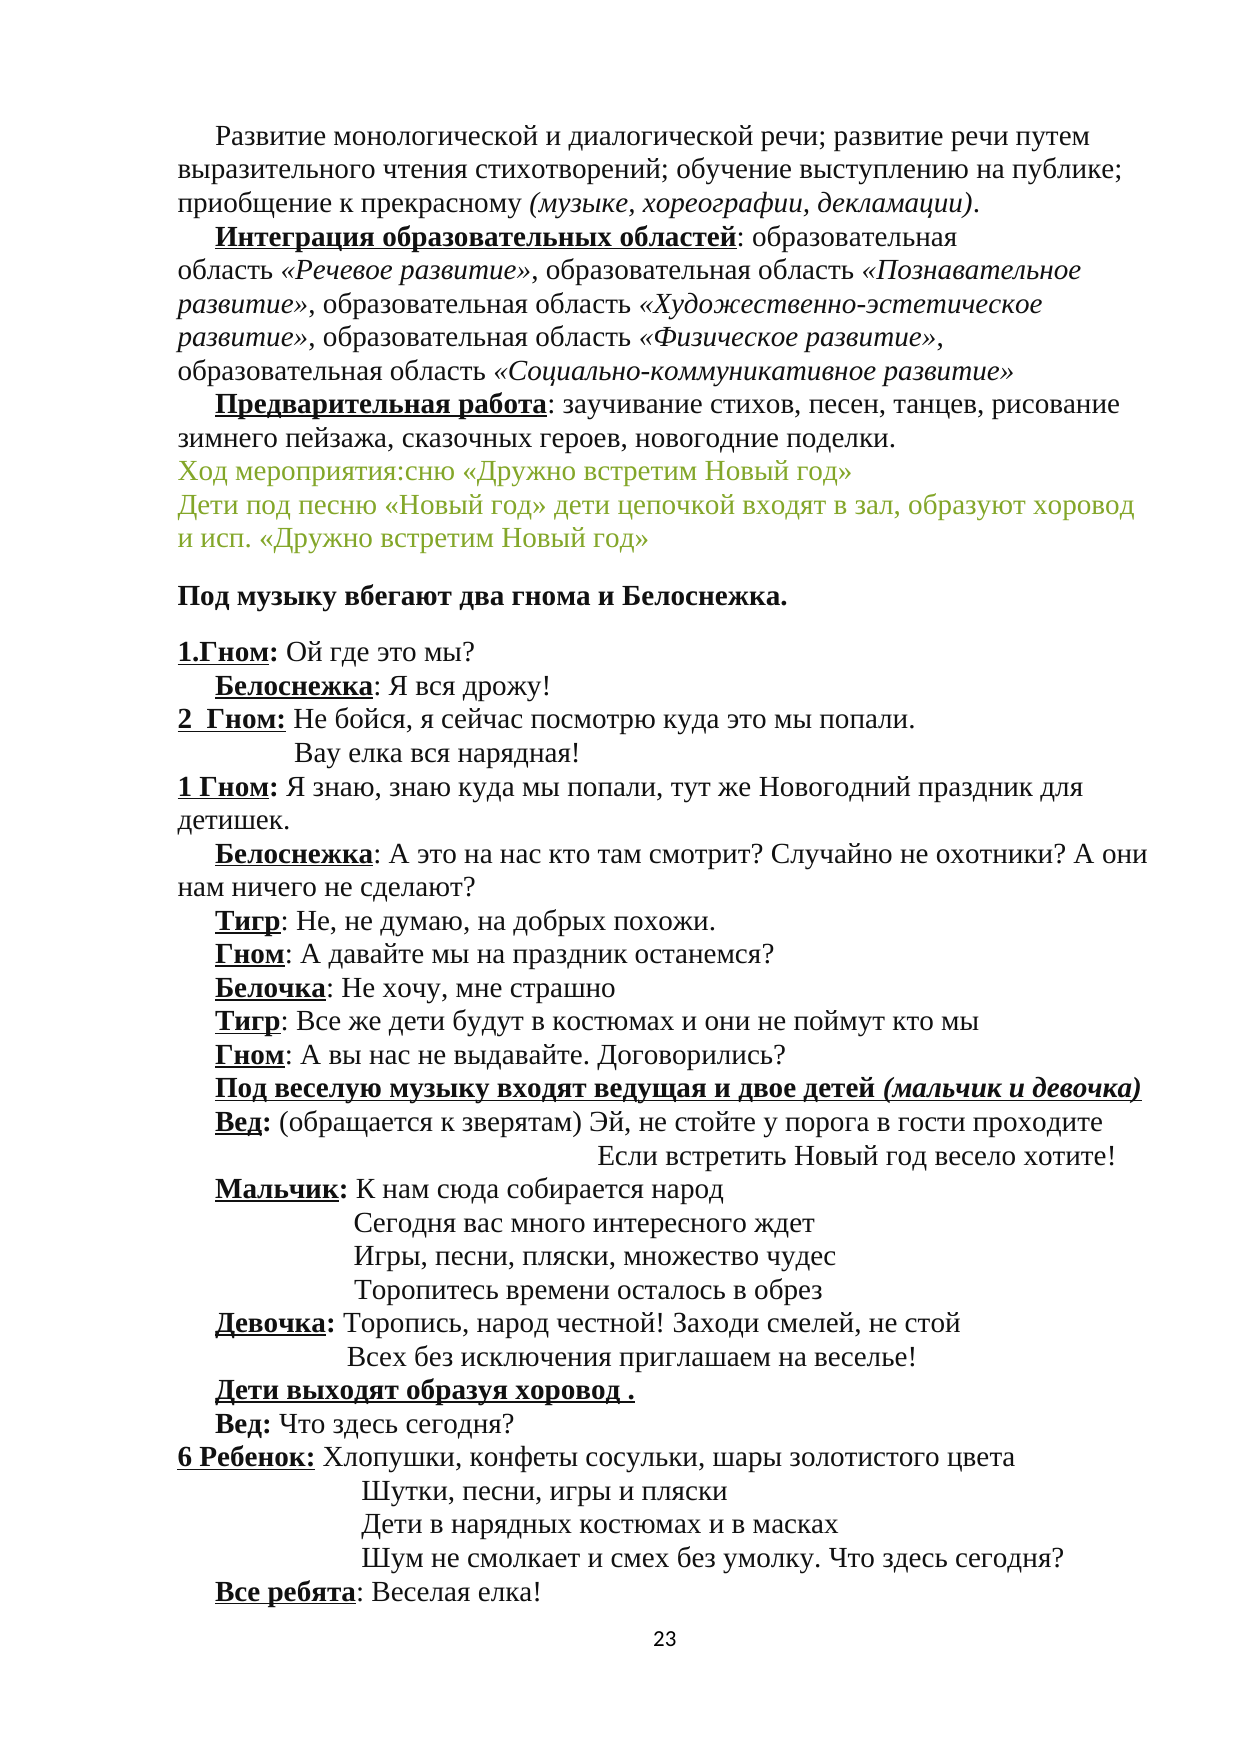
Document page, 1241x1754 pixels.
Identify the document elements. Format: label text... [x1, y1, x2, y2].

text 1 Гном: Я знаю, знаю куда мы попали, тут же Новогодний праздник для детишек. [177, 769, 1152, 836]
text Всех без исключения приглашаем на веселье! [251, 1339, 1152, 1372]
text Под веселую музыку входят ведущая и двое детей (мальчик и девочка) [177, 1071, 1152, 1104]
text Развитие монологической и диалогической речи; развитие речи путем выразительного чтения стихотворений; обучение выступлению на публике; приобщение к прекрасному (музыке, хореографии, декламации). [177, 118, 1152, 219]
text Шутки, песни, игры и пляски [177, 1473, 1152, 1507]
text Вед: Что здесь сегодня? [177, 1406, 1152, 1439]
text Если встретить Новый год весело хотите! [472, 1138, 1152, 1171]
text Гном: А давайте мы на праздник останемся? [177, 936, 1152, 970]
text Гном: А вы нас не выдавайте. Договорились? [177, 1037, 1152, 1071]
text Предварительная работа: заучивание стихов, песен, танцев, рисование зимнего пейзажа, сказочных героев, новогодние поделки. [177, 386, 1152, 453]
text 1.Гном: Ой где это мы? [177, 634, 1152, 668]
text Шум не смолкает и смех без умолку. Что здесь сегодня? [251, 1540, 1152, 1574]
text Игры, песни, пляски, множество чудес [177, 1238, 1152, 1272]
text Сегодня вас много интересного ждет [177, 1205, 1152, 1238]
text Мальчик: К нам сюда собирается народ [177, 1171, 1152, 1205]
text Белоснежка: А это на нас кто там смотрит? Случайно не охотники? А они нам ничего не сделают? [177, 836, 1152, 903]
text Тигр: Все же дети будут в костюмах и они не поймут кто мы [177, 1003, 1152, 1037]
text Ход мероприятия:сню «Дружно встретим Новый год» [177, 453, 1152, 487]
text Дети под песню «Новый год» дети цепочкой входят в зал, образуют хоровод и исп. «Дружно встретим Новый год» [177, 487, 1152, 554]
text Торопитесь времени осталось в обрез [251, 1272, 1152, 1305]
text Белоснежка: Я вся дрожу! [177, 668, 1152, 702]
text Девочка: Торопись, народ честной! Заходи смелей, не стой [177, 1305, 1152, 1339]
text Белочка: Не хочу, мне страшно [177, 970, 1152, 1003]
text Вау елка вся нарядная! [177, 735, 1152, 769]
text Тигр: Не, не думаю, на добрых похожи. [177, 903, 1152, 936]
text Все ребята: Веселая елка! [177, 1574, 1152, 1607]
text Дети в нарядных костюмах и в масках [251, 1507, 1152, 1540]
text Дети выходят образуя хоровод . [177, 1372, 1152, 1406]
text Под музыку вбегают два гнома и Белоснежка. [177, 578, 1152, 611]
text Интеграция образовательных областей: образовательная область «Речевое развитие», образовательная область «Познавательное развитие», образовательная область «Художественно-эстетическое развитие», образовательная область «Физическое развитие», образовательная область «Социально-коммуникативное развитие» [177, 219, 1152, 386]
text 6 Ребенок: Хлопушки, конфеты сосульки, шары золотистого цвета [177, 1439, 1152, 1473]
text 2 Гном: Не бойся, я сейчас посмотрю куда это мы попали. [177, 702, 1152, 735]
text Вед: (обращается к зверятам) Эй, не стойте у порога в гости проходите [177, 1104, 1152, 1138]
